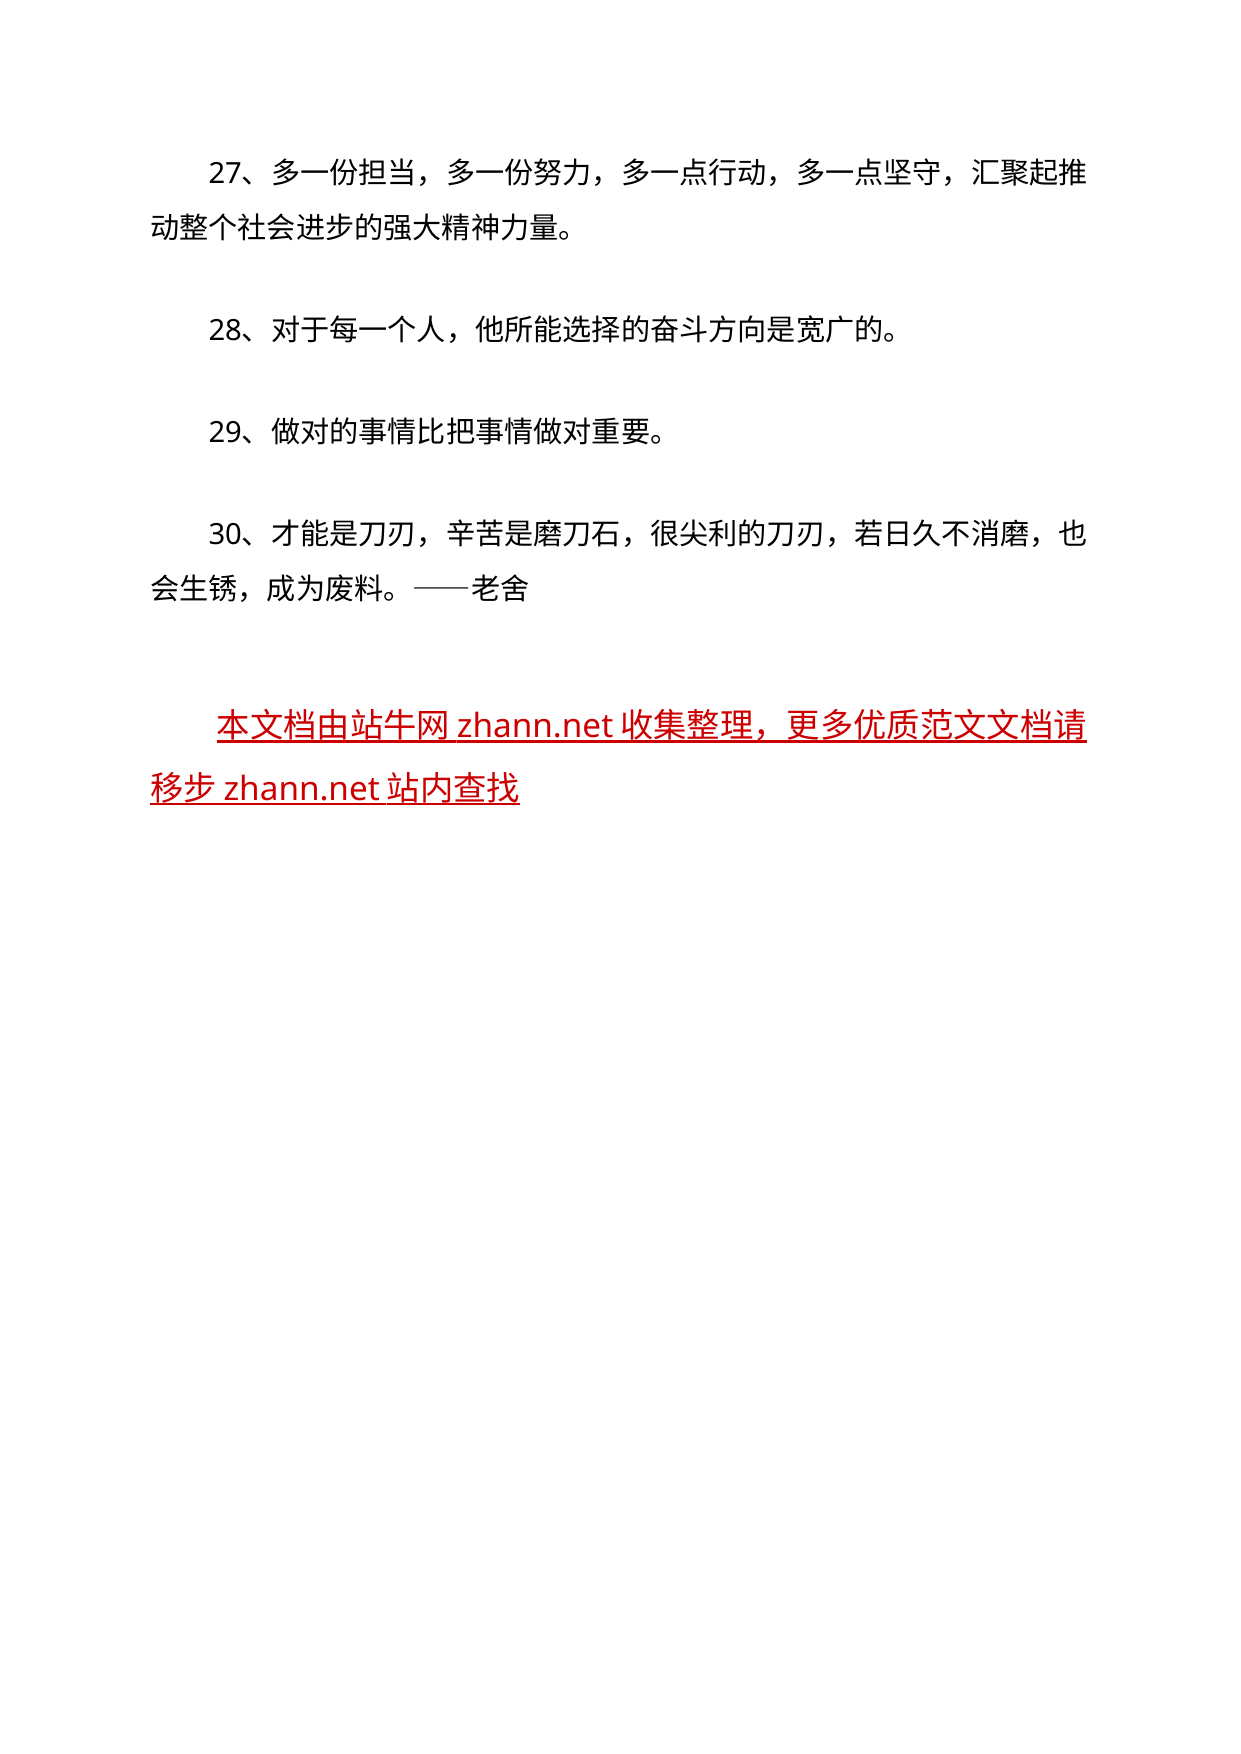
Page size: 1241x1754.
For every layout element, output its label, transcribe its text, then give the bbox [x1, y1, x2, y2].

text 28、对于每一个人，他所能选择的奋斗方向是宽广的。 [150, 307, 1090, 349]
text 29、做对的事情比把事情做对重要。 [150, 409, 1090, 451]
text 30、才能是刀刃，辛苦是磨刀石，很尖利的刀刃，若日久不消磨，也会生锈，成为废料。——老舍 [150, 511, 1090, 608]
text 本文档由站牛网zhann.net收集整理，更多优质范文文档请移步zhann.net站内查找 [150, 699, 1090, 810]
text 27、多一份担当，多一份努力，多一点行动，多一点坚守，汇聚起推动整个社会进步的强大精神力量。 [150, 150, 1090, 247]
